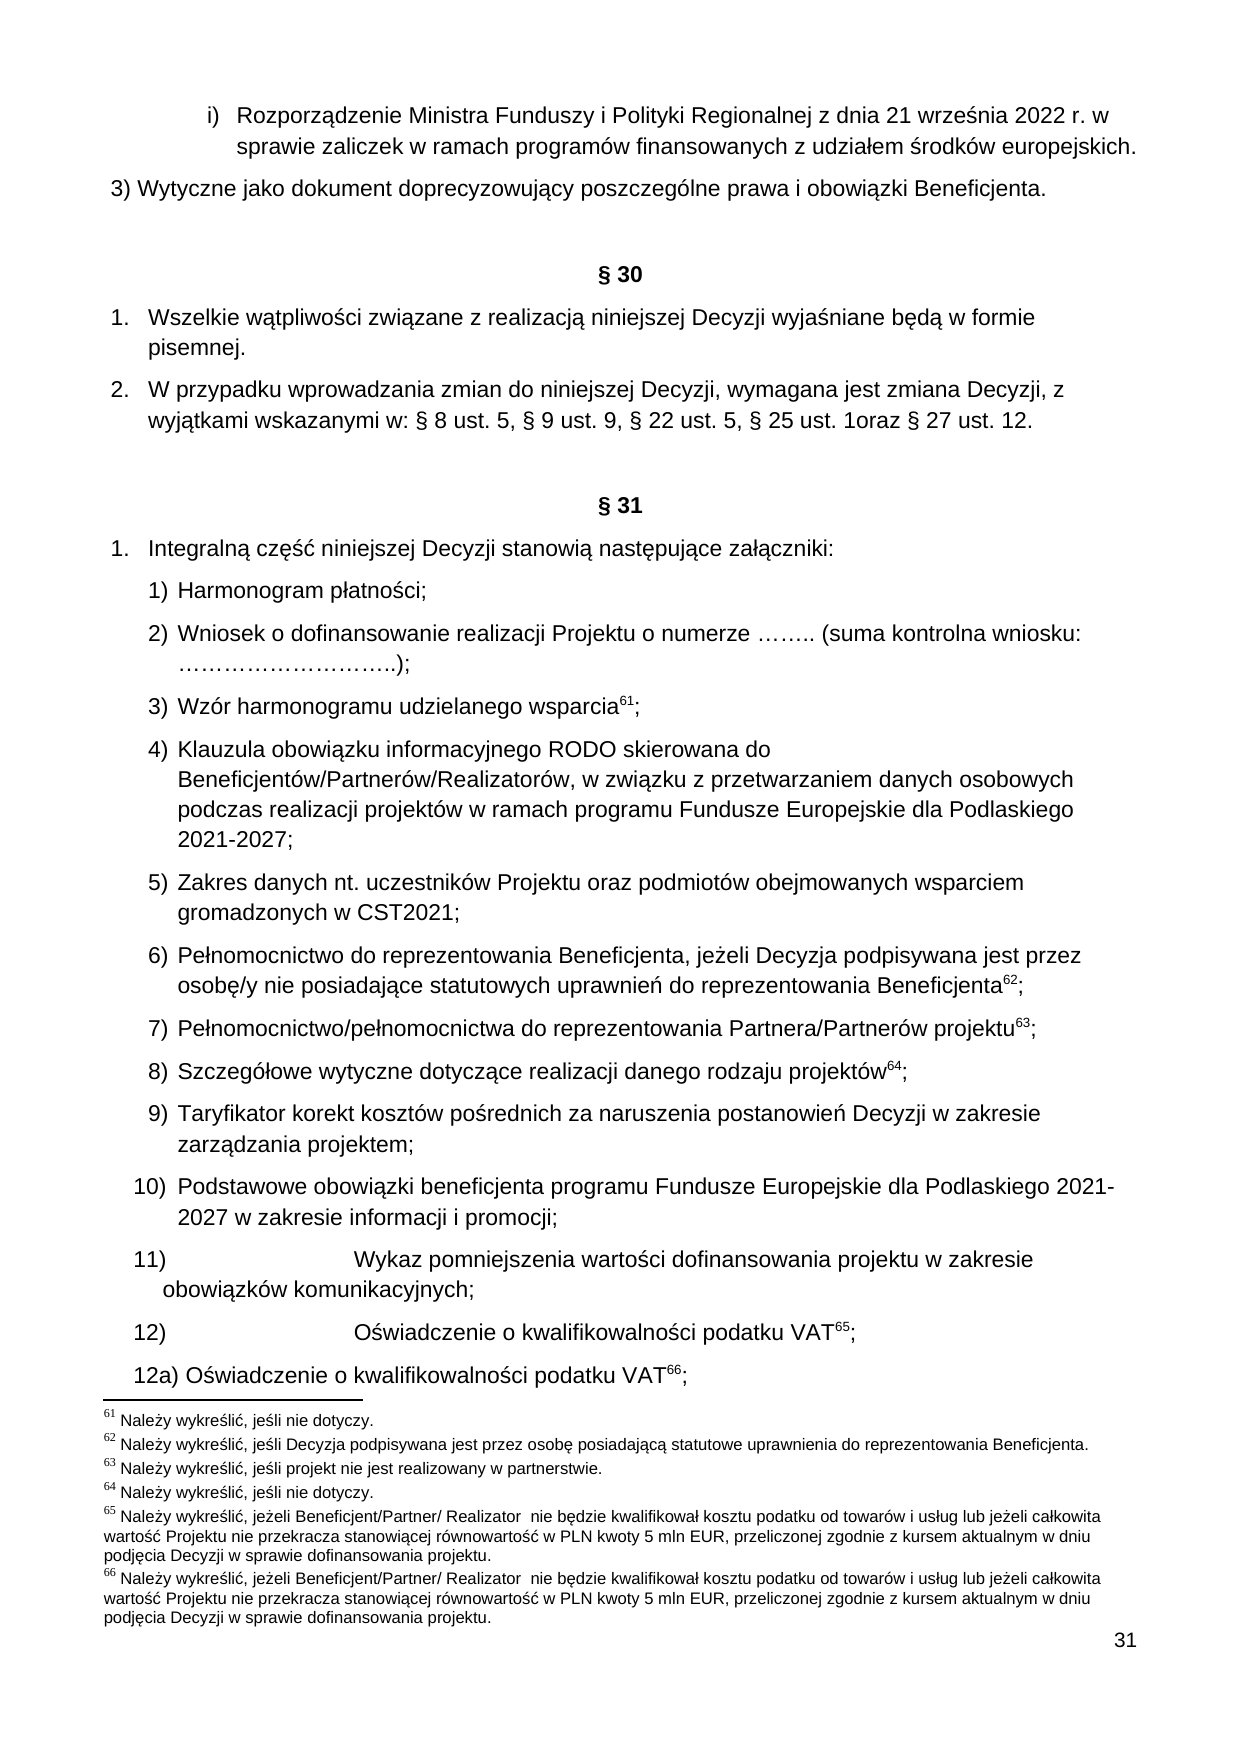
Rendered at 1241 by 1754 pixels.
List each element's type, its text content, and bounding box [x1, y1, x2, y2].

list Pełnomocnictwo do reprezentowania Beneficjenta, jeżeli Decyzja podpisywana jest przez osobę/y nie posiadające statutowych uprawnień do reprezentowania Beneficjenta; [148, 942, 1137, 999]
list Klauzula obowiązku informacyjnego RODO skierowana do Beneficjentów/Partnerów/Realizatorów, w związku z przetwarzaniem danych osobowych podczas realizacji projektów w ramach programu Fundusze Europejskie dla Podlaskiego 2021-2027; [148, 736, 1137, 853]
list Pełnomocnictwo/pełnomocnictwa do reprezentowania Partnera/Partnerów projektu; [148, 1015, 1137, 1041]
list Podstawowe obowiązki beneficjenta programu Fundusze Europejskie dla Podlaskiego 2021-2027 w zakresie informacji i promocji; [133, 1173, 1137, 1230]
list Zakres danych nt. uczestników Projektu oraz podmiotów obejmowanych wsparciem gromadzonych w CST2021; [148, 869, 1137, 926]
list Wszelkie wątpliwości związane z realizacją niniejszej Decyzji wyjaśniane będą w formie pisemnej. [110, 303, 1137, 360]
text § 31 [103, 492, 1137, 518]
list Taryfikator korekt kosztów pośrednich za naruszenia postanowień Decyzji w zakresie zarządzania projektem; [148, 1100, 1137, 1157]
list Wykaz pomniejszenia wartości dofinansowania projektu w zakresie obowiązków komunikacyjnych; [133, 1246, 1137, 1303]
list Rozporządzenie Ministra Funduszy i Polityki Regionalnej z dnia 21 września 2022 r. w sprawie zaliczek w ramach programów finansowanych z udziałem środków europejskich. [207, 102, 1137, 159]
list Integralną część niniejszej Decyzji stanowią następujące załączniki: [110, 535, 1137, 561]
text 12a) Oświadczenie o kwalifikowalności podatku VAT; [133, 1362, 1137, 1388]
list 3) Wytyczne jako dokument doprecyzowujący poszczególne prawa i obowiązki Beneficjenta. [110, 175, 1137, 202]
list W przypadku wprowadzania zmian do niniejszej Decyzji, wymagana jest zmiana Decyzji, z wyjątkami wskazanymi w: § 8 ust. 5, § 9 ust. 9, § 22 ust. 5, § 25 ust. 1oraz § 27 ust. 12. [110, 376, 1137, 433]
list Szczegółowe wytyczne dotyczące realizacji danego rodzaju projektów; [148, 1058, 1137, 1084]
list Wniosek o dofinansowanie realizacji Projektu o numerze …….. (suma kontrolna wniosku: ………………………..); [148, 620, 1137, 677]
list Oświadczenie o kwalifikowalności podatku VAT; [133, 1319, 1137, 1346]
text § 30 [103, 261, 1137, 287]
list Harmonogram płatności; [148, 577, 1137, 604]
list Wzór harmonogramu udzielanego wsparcia; [148, 693, 1137, 719]
